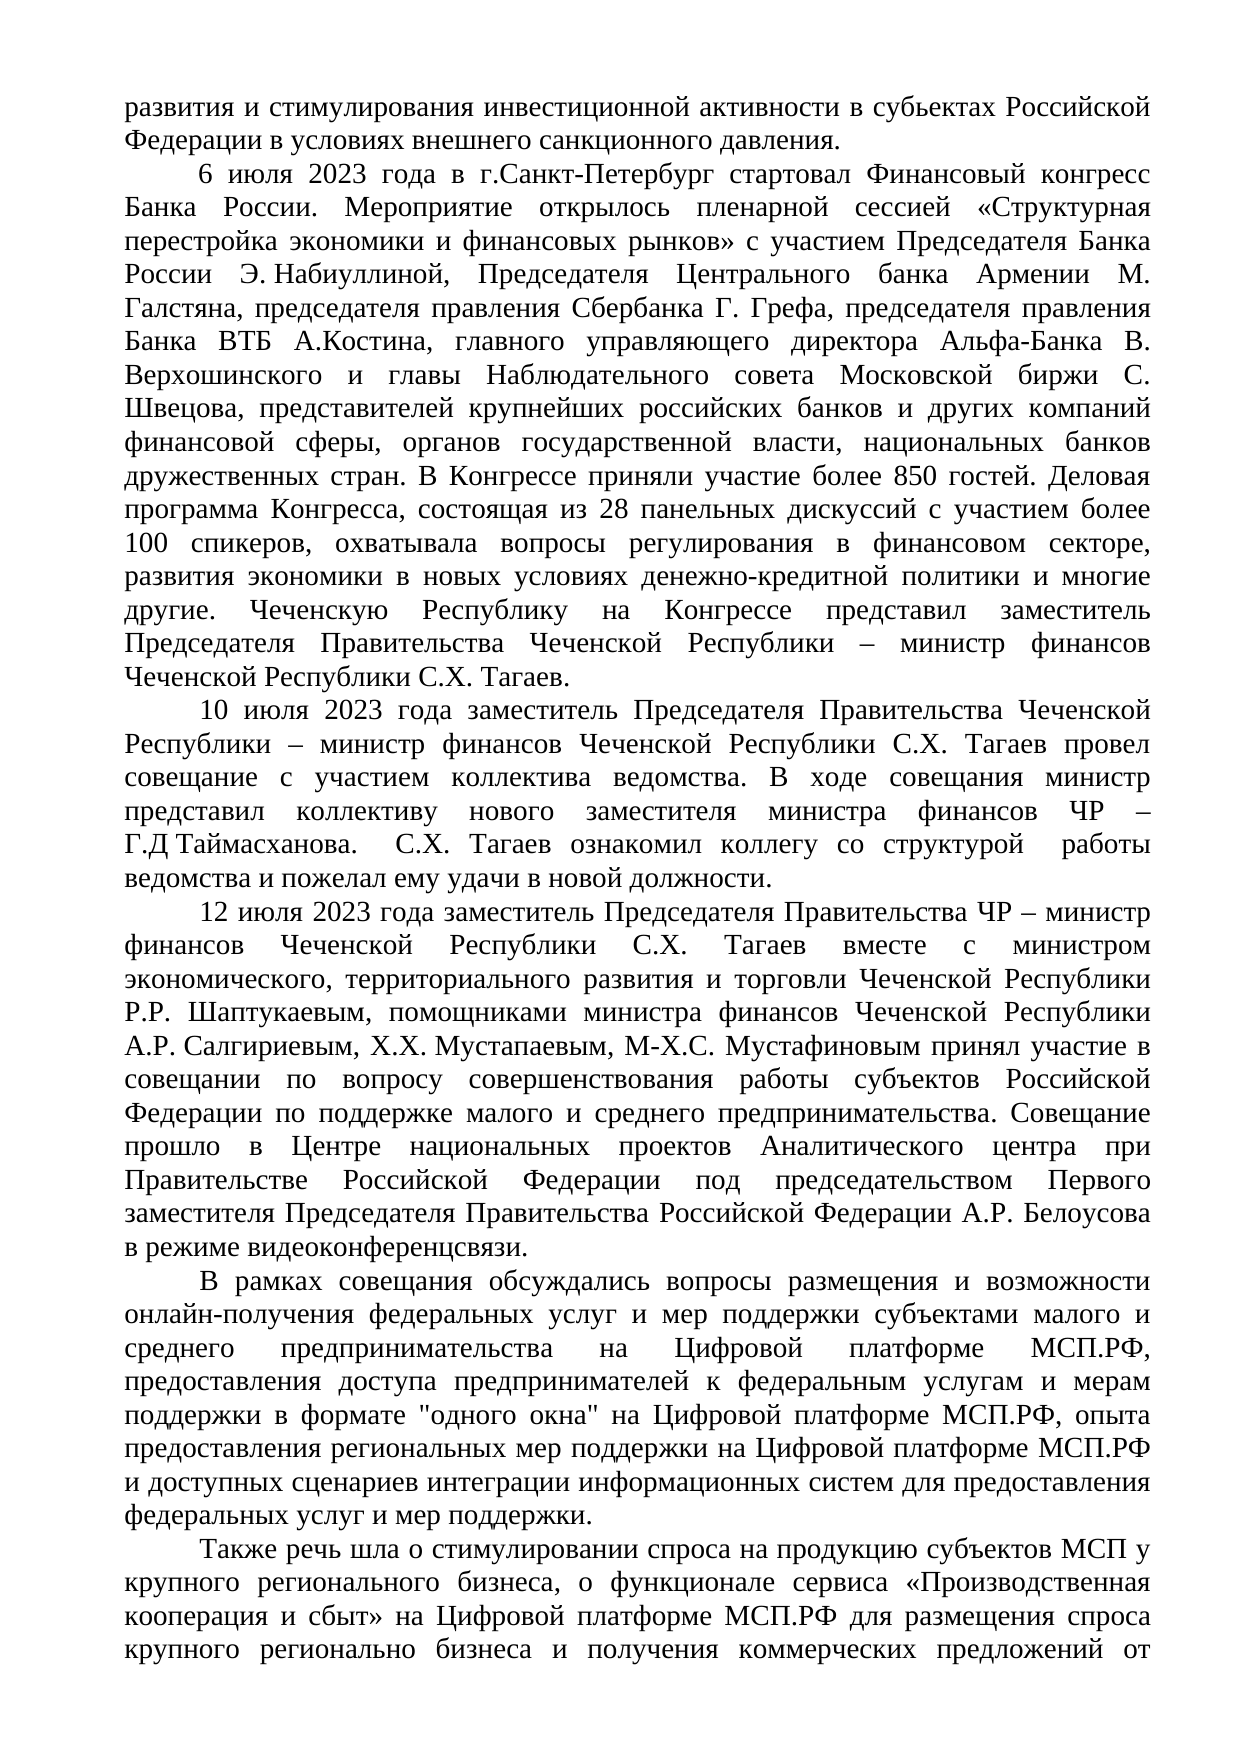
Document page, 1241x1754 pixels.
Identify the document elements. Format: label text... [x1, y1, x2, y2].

text В рамках совещания обсуждались вопросы размещения и возможности онлайн-получения федеральных услуг и мер поддержки субъектами малого и среднего предпринимательства на Цифровой платформе МСП.РФ, предоставления доступа предпринимателей к федеральным услугам и мерам поддержки в формате "одного окна" на Цифровой платформе МСП.РФ, опыта предоставления региональных мер поддержки на Цифровой платформе МСП.РФ и доступных сценариев интеграции информационных систем для предоставления федеральных услуг и мер поддержки. [124, 1263, 1152, 1531]
text 10 июля 2023 года заместитель Председателя Правительства Чеченской Республики – министр финансов Чеченской Республики С.Х. Тагаев провел совещание с участием коллектива ведомства. В ходе совещания министр представил коллективу нового заместителя министра финансов ЧР – Г.Д Таймасханова. С.Х. Тагаев ознакомил коллегу со структурой работы ведомства и пожелал ему удачи в новой должности. [124, 692, 1152, 894]
text 12 июля 2023 года заместитель Председателя Правительства ЧР – министр финансов Чеченской Республики С.Х. Тагаев вместе с министром экономического, территориального развития и торговли Чеченской Республики Р.Р. Шаптукаевым, помощниками министра финансов Чеченской Республики А.Р. Салгириевым, Х.Х. Мустапаевым, М-Х.С. Мустафиновым принял участие в совещании по вопросу совершенствования работы субъектов Российской Федерации по поддержке малого и среднего предпринимательства. Совещание прошло в Центре национальных проектов Аналитического центра при Правительстве Российской Федерации под председательством Первого заместителя Председателя Правительства Российской Федерации А.Р. Белоусова в режиме видеоконференцсвязи. [124, 894, 1152, 1263]
text 6 июля 2023 года в г.Санкт-Петербург стартовал Финансовый конгресс Банка России. Мероприятие открылось пленарной сессией «Структурная перестройка экономики и финансовых рынков» с участием Председателя Банка России Э. Набиуллиной, Председателя Центрального банка Армении М. Галстяна, председателя правления Сбербанка Г. Грефа, председателя правления Банка ВТБ А.Костина, главного управляющего директора Альфа-Банка В. Верхошинского и главы Наблюдательного совета Московской биржи С. Швецова, представителей крупнейших российских банков и других компаний финансовой сферы, органов государственной власти, национальных банков дружественных стран. В Конгрессе приняли участие более 850 гостей. Деловая программа Конгресса, состоящая из 28 панельных дискуссий с участием более 100 спикеров, охватывала вопросы регулирования в финансовом секторе, развития экономики в новых условиях денежно-кредитной политики и многие другие. Чеченскую Республику на Конгрессе представил заместитель Председателя Правительства Чеченской Республики – министр финансов Чеченской Республики С.Х. Тагаев. [124, 156, 1152, 692]
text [124, 89, 1152, 156]
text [124, 1531, 1152, 1665]
